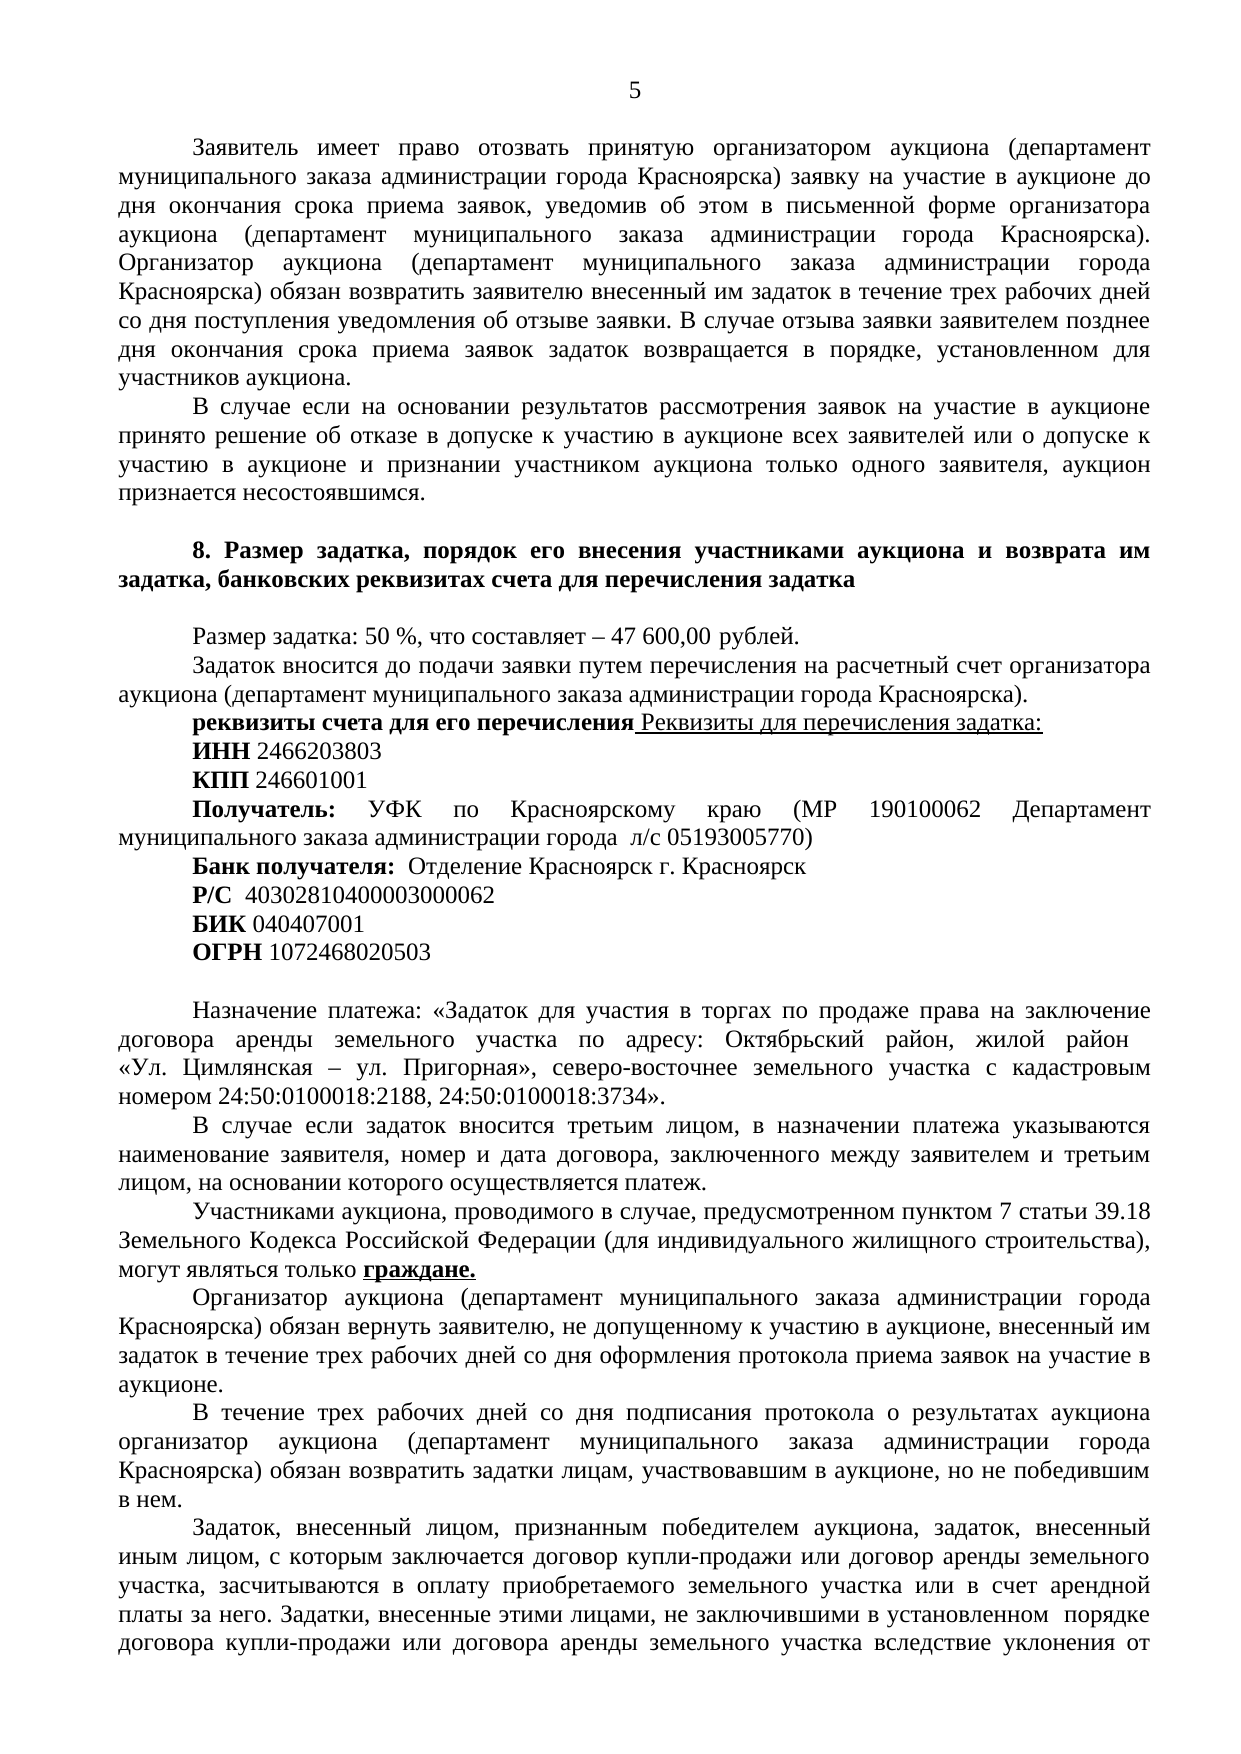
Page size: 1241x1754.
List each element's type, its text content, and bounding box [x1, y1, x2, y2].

title В случае если задаток вносится третьим лицом, в назначении платежа указываются наименование заявителя, номер и дата договора, заключенного между заявителем и третьим лицом, на основании которого осуществляется платеж. [118, 1110, 1152, 1196]
text реквизиты счета для его перечисления Реквизиты для перечисления задатка: [118, 707, 1152, 736]
text Задаток вносится до подачи заявки путем перечисления на расчетный счет организатора аукциона (департамент муниципального заказа администрации города Красноярска). [118, 650, 1152, 707]
text Заявитель имеет право отозвать принятую организатором аукциона (департамент муниципального заказа администрации города Красноярска) заявку на участие в аукционе до дня окончания срока приема заявок, уведомив об этом в письменной форме организатора аукциона (департамент муниципального заказа администрации города Красноярска). Организатор аукциона (департамент муниципального заказа администрации города Красноярска) обязан возвратить заявителю внесенный им задаток в течение трех рабочих дней со дня поступления уведомления об отзыве заявки. В случае отзыва заявки заявителем позднее дня окончания срока приема заявок задаток возвращается в порядке, установленном для участников аукциона. [118, 132, 1152, 391]
title Участниками аукциона, проводимого в случае, предусмотренном пунктом 7 статьи 39.18 Земельного Кодекса Российской Федерации (для индивидуального жилищного строительства), могут являться только граждане. [118, 1196, 1152, 1282]
text Получатель: УФК по Красноярскому краю (МР 190100062 Департамент муниципального заказа администрации города л/с 05193005770) [118, 794, 1152, 851]
text В случае если на основании результатов рассмотрения заявок на участие в аукционе принято решение об отказе в допуске к участию в аукционе всех заявителей или о допуске к участию в аукционе и признании участником аукциона только одного заявителя, аукцион признается несостоявшимся. [118, 391, 1152, 506]
text Банк получателя: Отделение Красноярск г. Красноярск [118, 851, 1152, 880]
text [118, 1512, 1152, 1656]
text ИНН 2466203803 [118, 736, 1152, 765]
text 8. Размер задатка, порядок его внесения участниками аукциона и возврата им задатка, банковских реквизитах счета для перечисления задатка [118, 535, 1152, 592]
text БИК 040407001 [118, 909, 1152, 937]
text Р/С 40302810400003000062 [118, 880, 1152, 909]
text Назначение платежа: «Задаток для участия в торгах по продаже права на заключение договора аренды земельного участка по адресу: Октябрьский район, жилой район «Ул. Цимлянская – ул. Пригорная», северо-восточнее земельного участка с кадастровым номером 24:50:0100018:2188, 24:50:0100018:3734». [118, 995, 1152, 1110]
text Размер задатка: 50 %, что составляет – 47 600,00 рублей. [118, 621, 1152, 650]
text КПП 246601001 [118, 765, 1152, 794]
text ОГРН 1072468020503 [118, 937, 1152, 966]
text В течение трех рабочих дней со дня подписания протокола о результатах аукциона организатор аукциона (департамент муниципального заказа администрации города Красноярска) обязан возвратить задатки лицам, участвовавшим в аукционе, но не победившим в нем. [118, 1397, 1152, 1512]
text Организатор аукциона (департамент муниципального заказа администрации города Красноярска) обязан вернуть заявителю, не допущенному к участию в аукционе, внесенный им задаток в течение трех рабочих дней со дня оформления протокола приема заявок на участие в аукционе. [118, 1282, 1152, 1397]
